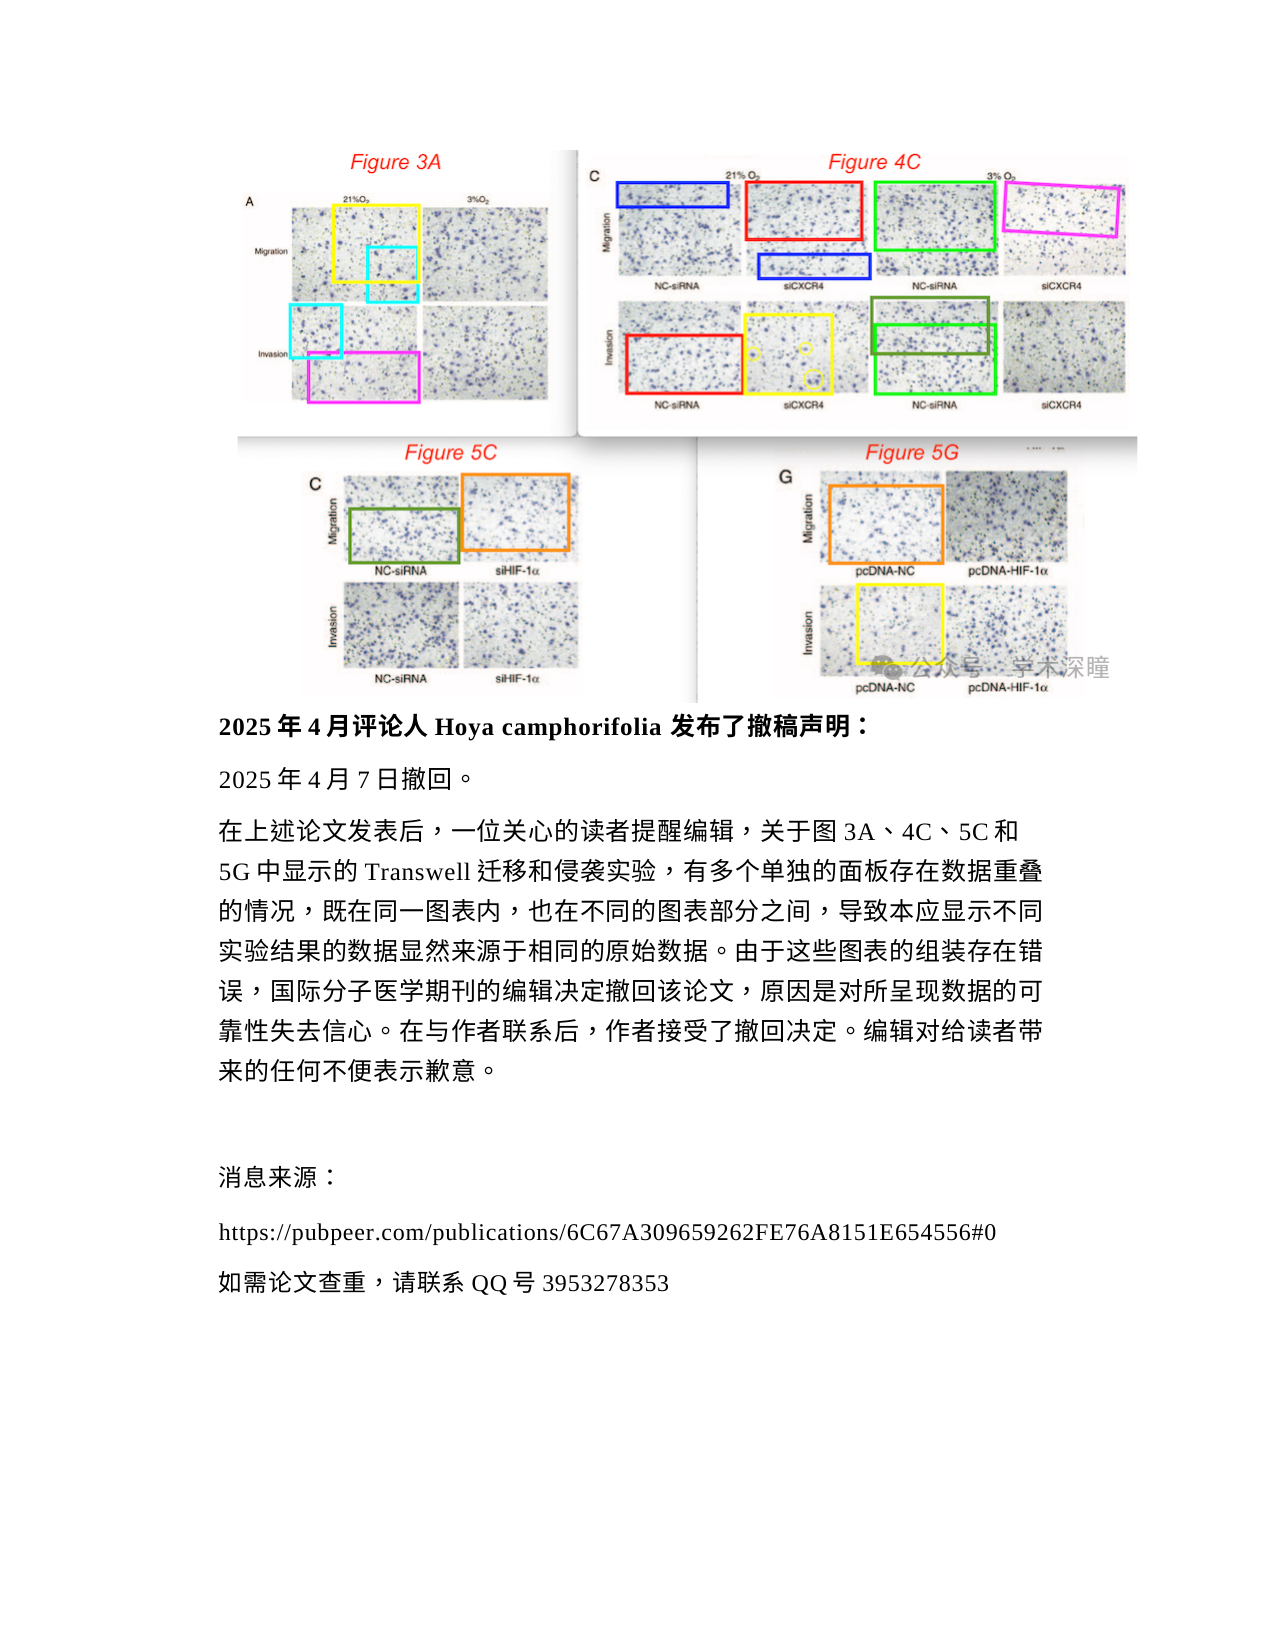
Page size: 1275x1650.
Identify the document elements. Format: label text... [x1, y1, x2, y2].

picture [237, 150, 1138, 703]
text 2025年4月7日撤回。 [219, 756, 1056, 796]
text https://pubpeer.com/publications/6C67A309659262FE76A8151E654556#0 [219, 1206, 1056, 1246]
text 2025年4月评论人Hoya camphorifolia 发布了撤稿声明： [219, 703, 1056, 743]
text 在上述论文发表后，一位关心的读者提醒编辑，关于图3A、4C、5C和5G中显示的Transwell迁移和侵袭实验，有多个单独的面板存在数据重叠的情况，既在同一图表内，也在不同的图表部分之间，导致本应显示不同实验结果的数据显然来源于相同的原始数据。由于这些图表的组装存在错误，国际分子医学期刊的编辑决定撤回该论文，原因是对所呈现数据的可靠性失去信心。在与作者联系后，作者接受了撤回决定。编辑对给读者带来的任何不便表示歉意。 [219, 808, 1056, 1088]
text 如需论文查重，请联系QQ号3953278353 [219, 1258, 1056, 1298]
text 消息来源： [219, 1153, 1056, 1193]
